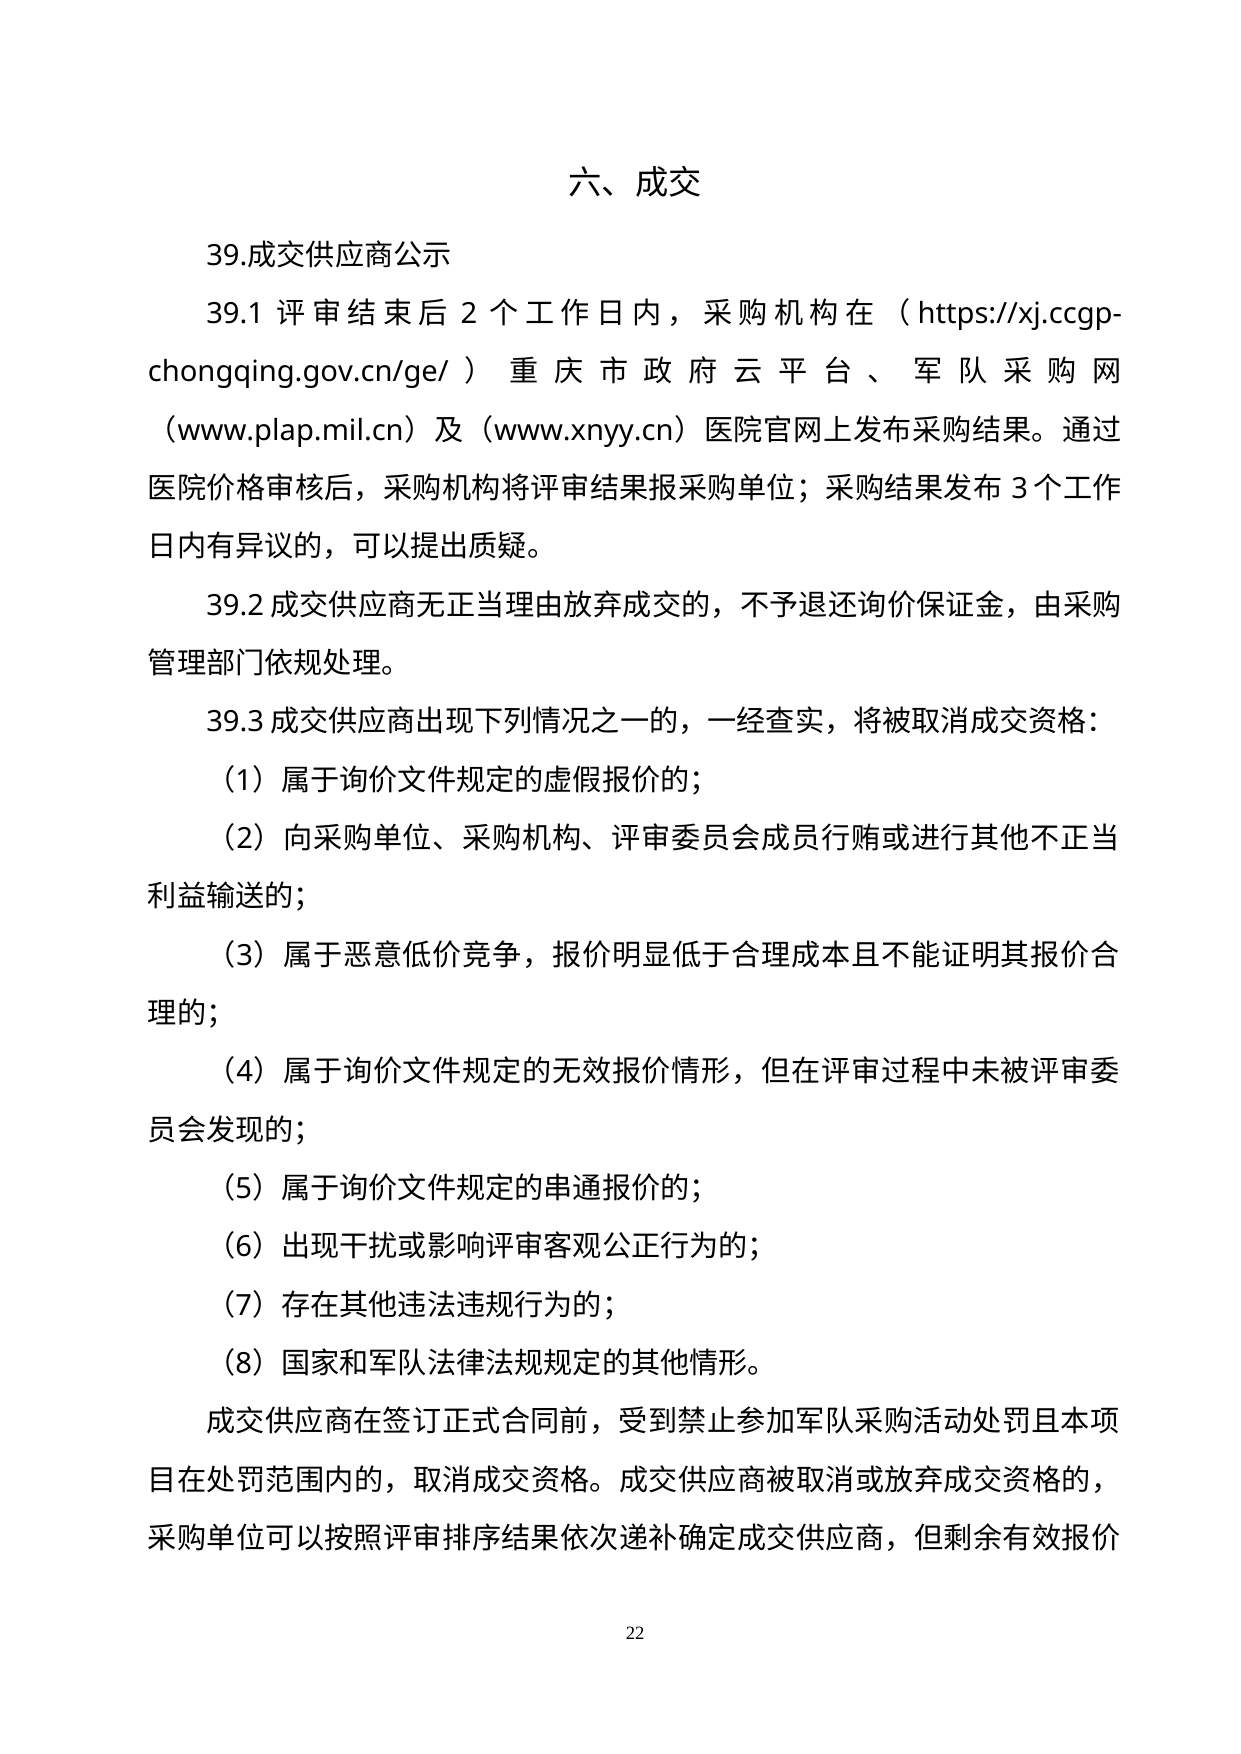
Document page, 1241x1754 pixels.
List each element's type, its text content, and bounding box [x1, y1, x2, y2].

text 39.3成交供应商出现下列情况之一的，一经查实，将被取消成交资格： [148, 685, 1122, 743]
text （4）属于询价文件规定的无效报价情形，但在评审过程中未被评审委员会发现的； [148, 1035, 1122, 1152]
text （3）属于恶意低价竞争，报价明显低于合理成本且不能证明其报价合理的； [148, 918, 1122, 1035]
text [148, 1385, 1122, 1560]
text （6）出现干扰或影响评审客观公正行为的； [148, 1210, 1122, 1268]
text 39.2成交供应商无正当理由放弃成交的，不予退还询价保证金，由采购管理部门依规处理。 [148, 568, 1122, 685]
text 39.1评审结束后2个工作日内，采购机构在（https://xj.ccgp-chongqing.gov.cn/ge/）重庆市政府云平台、军队采购网（www.plap.mil.cn）及（www.xnyy.cn）医院官网上发布采购结果。通过医院价格审核后，采购机构将评审结果报采购单位；采购结果发布3个工作日内有异议的，可以提出质疑。 [148, 277, 1122, 568]
text （8）国家和军队法律法规规定的其他情形。 [148, 1327, 1122, 1385]
subtitle 六、成交 [148, 148, 1122, 206]
text （2）向采购单位、采购机构、评审委员会成员行贿或进行其他不正当利益输送的； [148, 802, 1122, 918]
text （5）属于询价文件规定的串通报价的； [148, 1152, 1122, 1210]
text （7）存在其他违法违规行为的； [148, 1268, 1122, 1327]
text （1）属于询价文件规定的虚假报价的； [148, 743, 1122, 802]
subtitle 39.成交供应商公示 [148, 218, 1122, 277]
